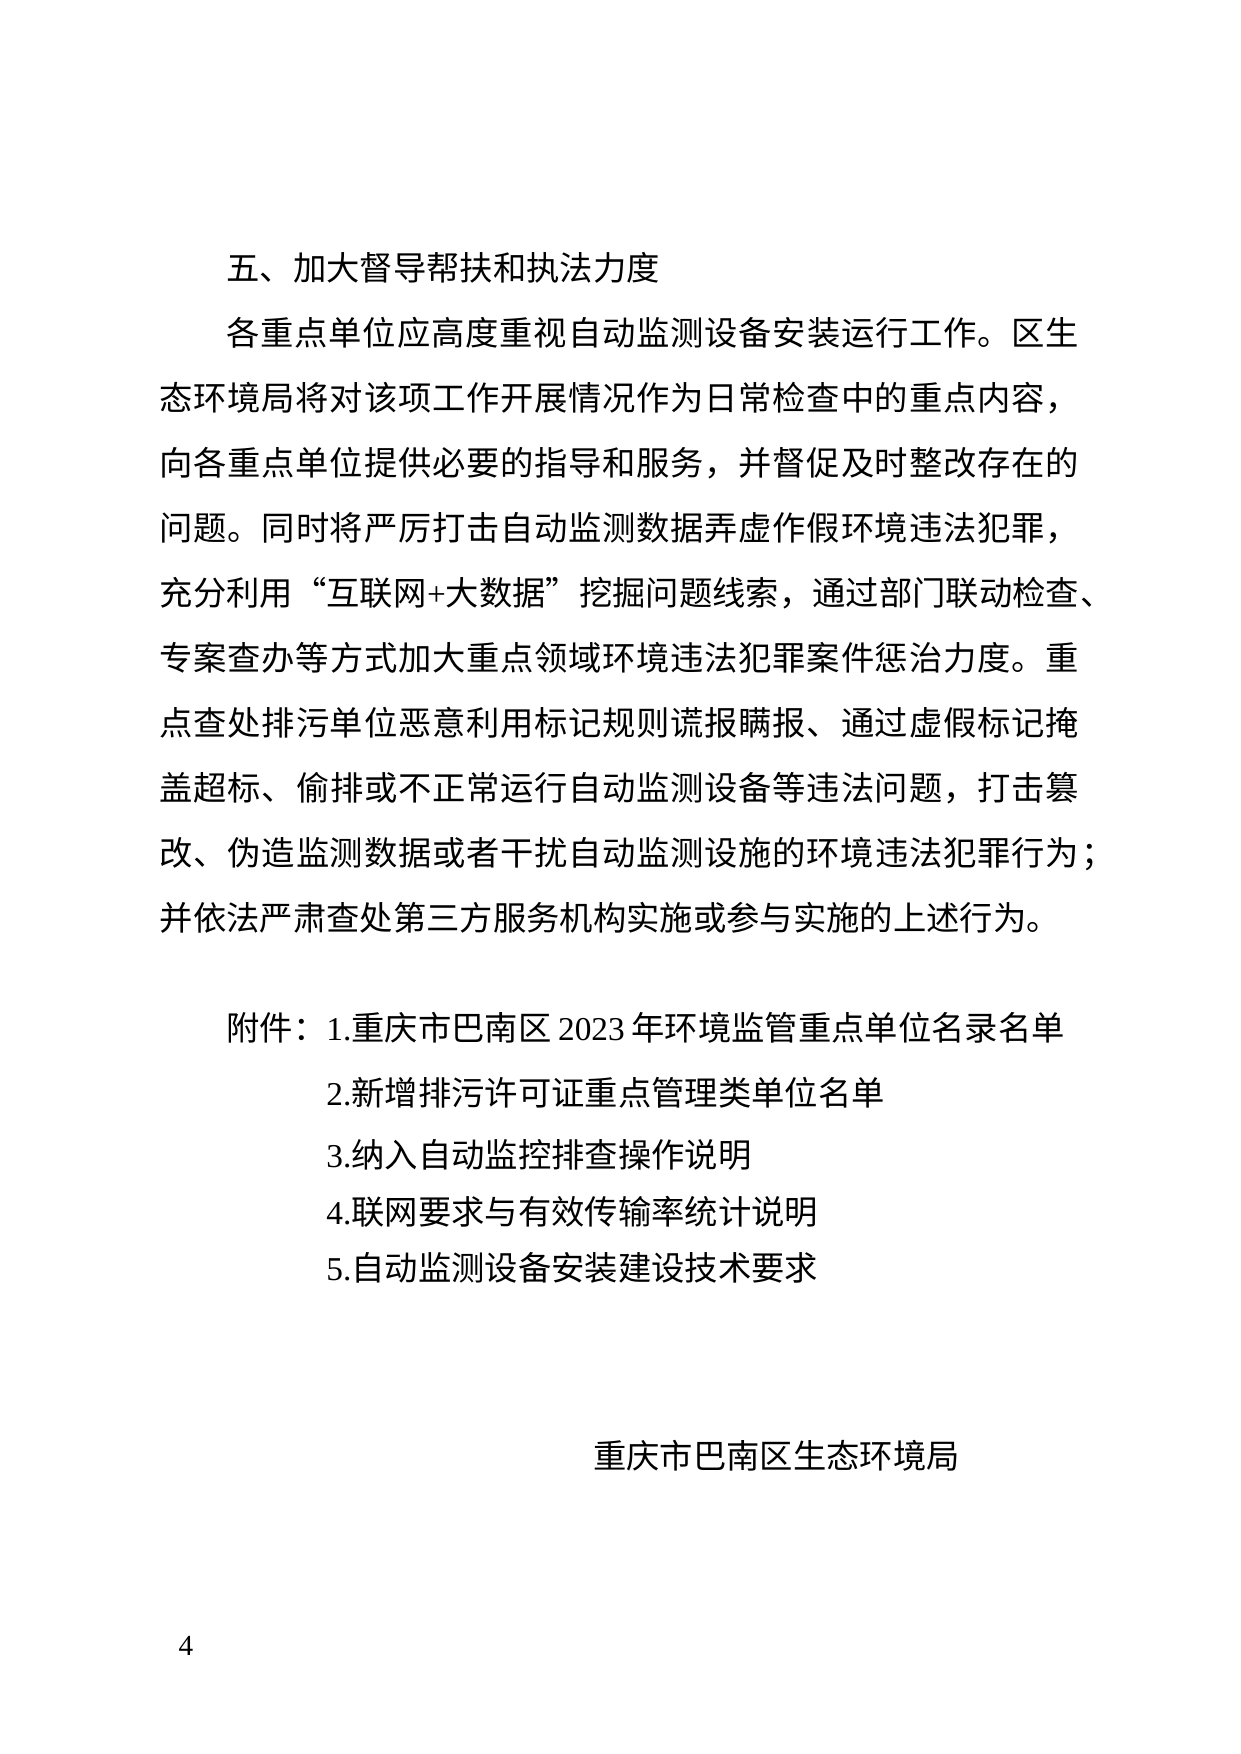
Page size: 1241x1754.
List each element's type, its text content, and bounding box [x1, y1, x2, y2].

text 各重点单位应高度重视自动监测设备安装运行工作。区生态环境局将对该项工作开展情况作为日常检查中的重点内容，向各重点单位提供必要的指导和服务，并督促及时整改存在的问题。同时将严厉打击自动监测数据弄虚作假环境违法犯罪，充分利用“互联网+大数据”挖掘问题线索，通过部门联动检查、专案查办等方式加大重点领域环境违法犯罪案件惩治力度。重点查处排污单位恶意利用标记规则谎报瞒报、通过虚假标记掩盖超标、偷排或不正常运行自动监测设备等违法问题，打击篡改、伪造监测数据或者干扰自动监测设施的环境违法犯罪行为；并依法严肃查处第三方服务机构实施或参与实施的上述行为。 [159, 298, 1081, 948]
text 3.纳入自动监控排查操作说明 [159, 1123, 1081, 1179]
text 4.联网要求与有效传输率统计说明 [159, 1179, 1081, 1235]
text 2.新增排污许可证重点管理类单位名单 [159, 1058, 1081, 1123]
text 五、加大督导帮扶和执法力度 [159, 233, 1081, 298]
text 附件：1.重庆市巴南区2023年环境监管重点单位名录名单 [159, 993, 1081, 1058]
text 重庆市巴南区生态环境局 [159, 1422, 1081, 1487]
text 5.自动监测设备安装建设技术要求 [159, 1235, 1081, 1292]
